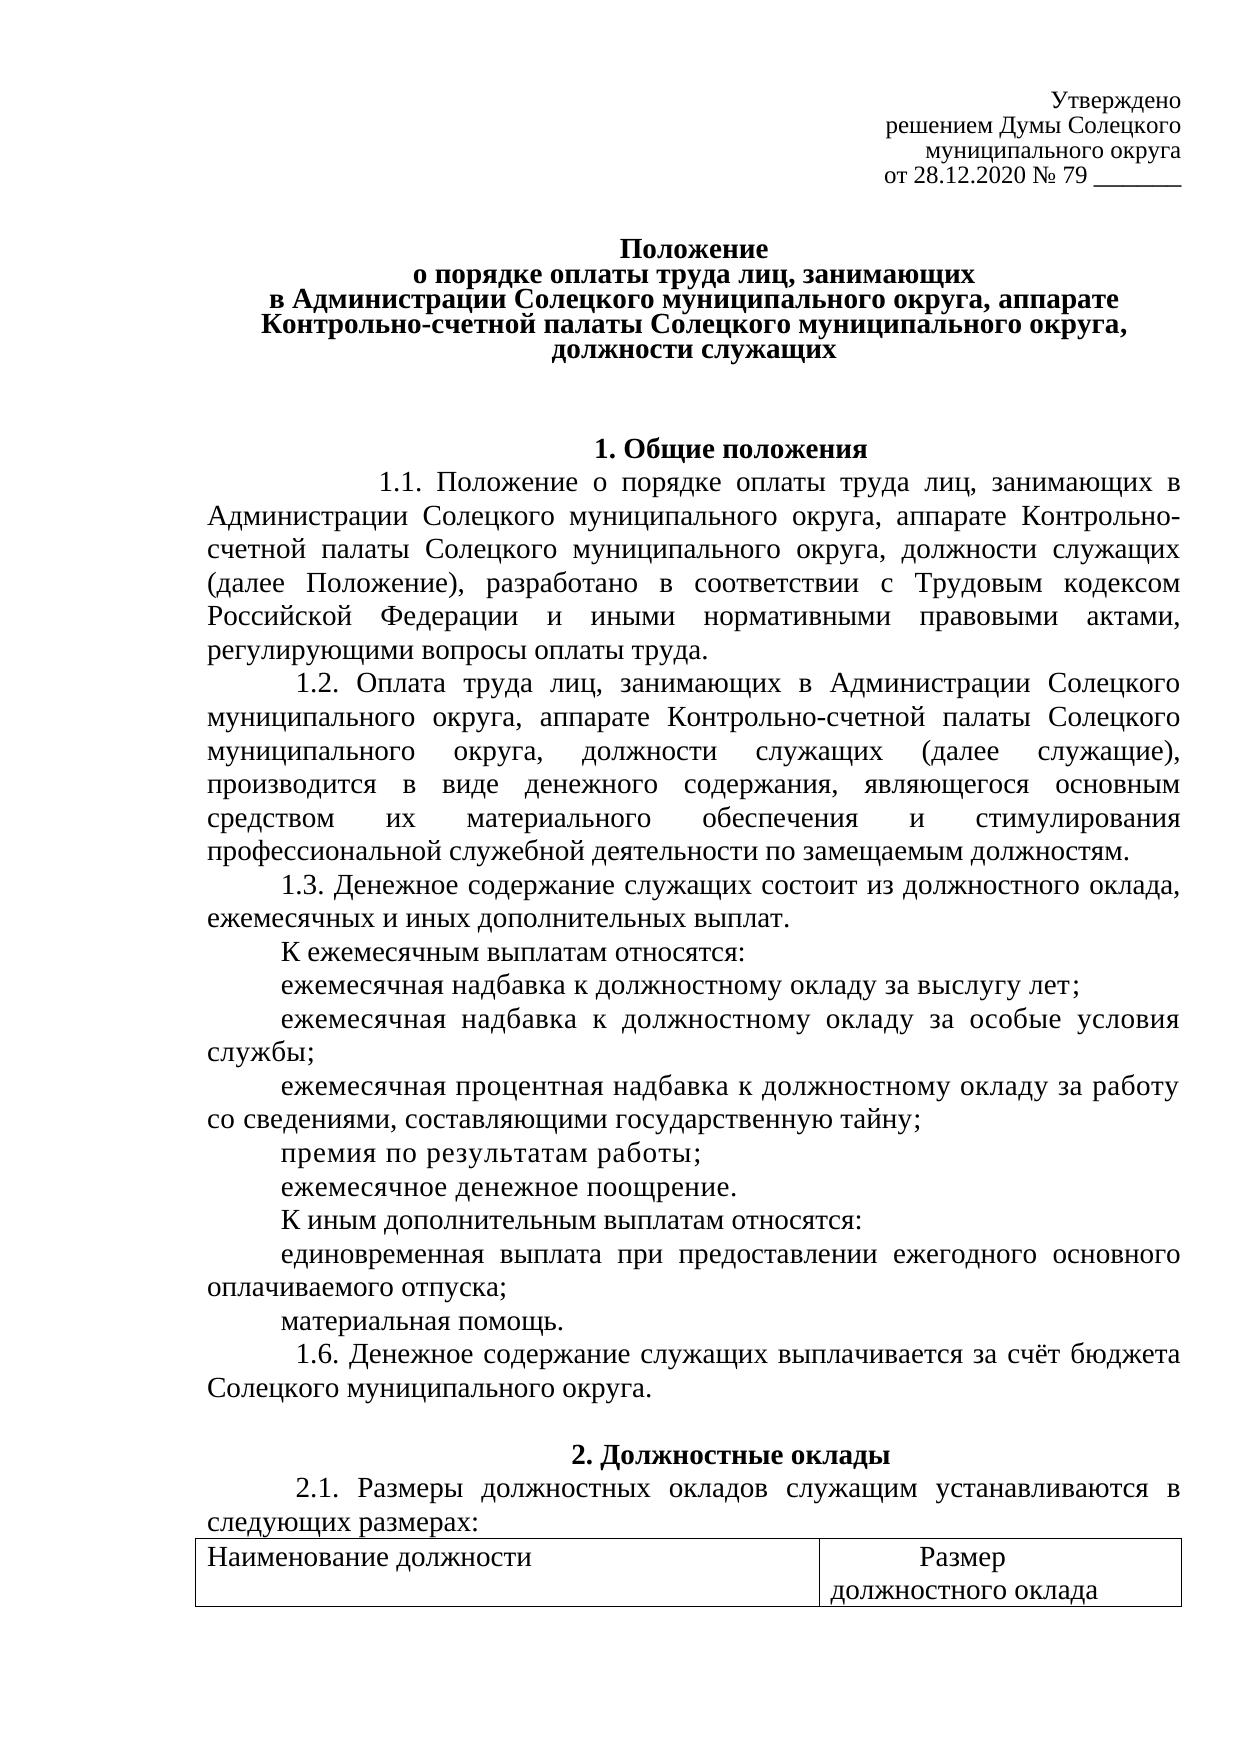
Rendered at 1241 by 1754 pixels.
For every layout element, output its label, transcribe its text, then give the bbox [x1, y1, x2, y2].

text 1. Общие положения [207, 431, 1181, 464]
text Утверждено [732, 89, 1181, 114]
text 2. Должностные оклады [207, 1437, 1181, 1471]
text 1.2. Оплата труда лиц, занимающих в Администрации Солецкого муниципального округа, аппарате Контрольно-счетной палаты Солецкого муниципального округа, должности служащих (далее служащие), производится в виде денежного содержания, являющегося основным средством их материального обеспечения и стимулирования профессиональной служебной деятельности по замещаемым должностям. [207, 666, 1181, 867]
text единовременная выплата при предоставлении ежегодного основного оплачиваемого отпуска; [207, 1236, 1181, 1303]
text ежемесячная процентная надбавка к должностному окладу за работу со сведениями, составляющими государственную тайну; [207, 1068, 1181, 1135]
text К ежемесячным выплатам относятся: [207, 934, 1181, 967]
text 1.6. Денежное содержание служащих выплачивается за счёт бюджета Солецкого муниципального округа. [207, 1336, 1181, 1403]
text К иным дополнительным выплатам относятся: [207, 1202, 1181, 1236]
text решением Думы Солецкого [732, 114, 1181, 139]
text муниципального округа [732, 139, 1181, 164]
text ежемесячная надбавка к должностному окладу за выслугу лет; [207, 967, 1181, 1001]
text премия по результатам работы; [207, 1135, 1181, 1169]
text материальная помощь. [207, 1303, 1181, 1336]
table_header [820, 1539, 1181, 1606]
text 2.1. Размеры должностных окладов служащим устанавливаются в следующих размерах: [207, 1471, 1181, 1538]
text Положение [207, 239, 1181, 264]
text от 28.12.2020 № 79 ______ [732, 164, 1181, 189]
text ежемесячное денежное поощрение. [207, 1169, 1181, 1202]
text в Администрации Солецкого муниципального округа, аппарате Контрольно-счетной палаты Солецкого муниципального округа, должности служащих [207, 289, 1181, 364]
text 1.1. Положение о порядке оплаты труда лиц, занимающих в Администрации Солецкого муниципального округа, аппарате Контрольно-счетной палаты Солецкого муниципального округа, должности служащих (далее Положение), разработано в соответствии с Трудовым кодексом Российской Федерации и иными нормативными правовыми актами, регулирующими вопросы оплаты труда. [207, 464, 1181, 666]
text о порядке оплаты труда лиц, занимающих [207, 264, 1181, 289]
text 1.3. Денежное содержание служащих состоит из должностного оклада, ежемесячных и иных дополнительных выплат. [207, 867, 1181, 934]
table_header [196, 1539, 819, 1606]
text ежемесячная надбавка к должностному окладу за особые условия службы; [207, 1001, 1181, 1068]
